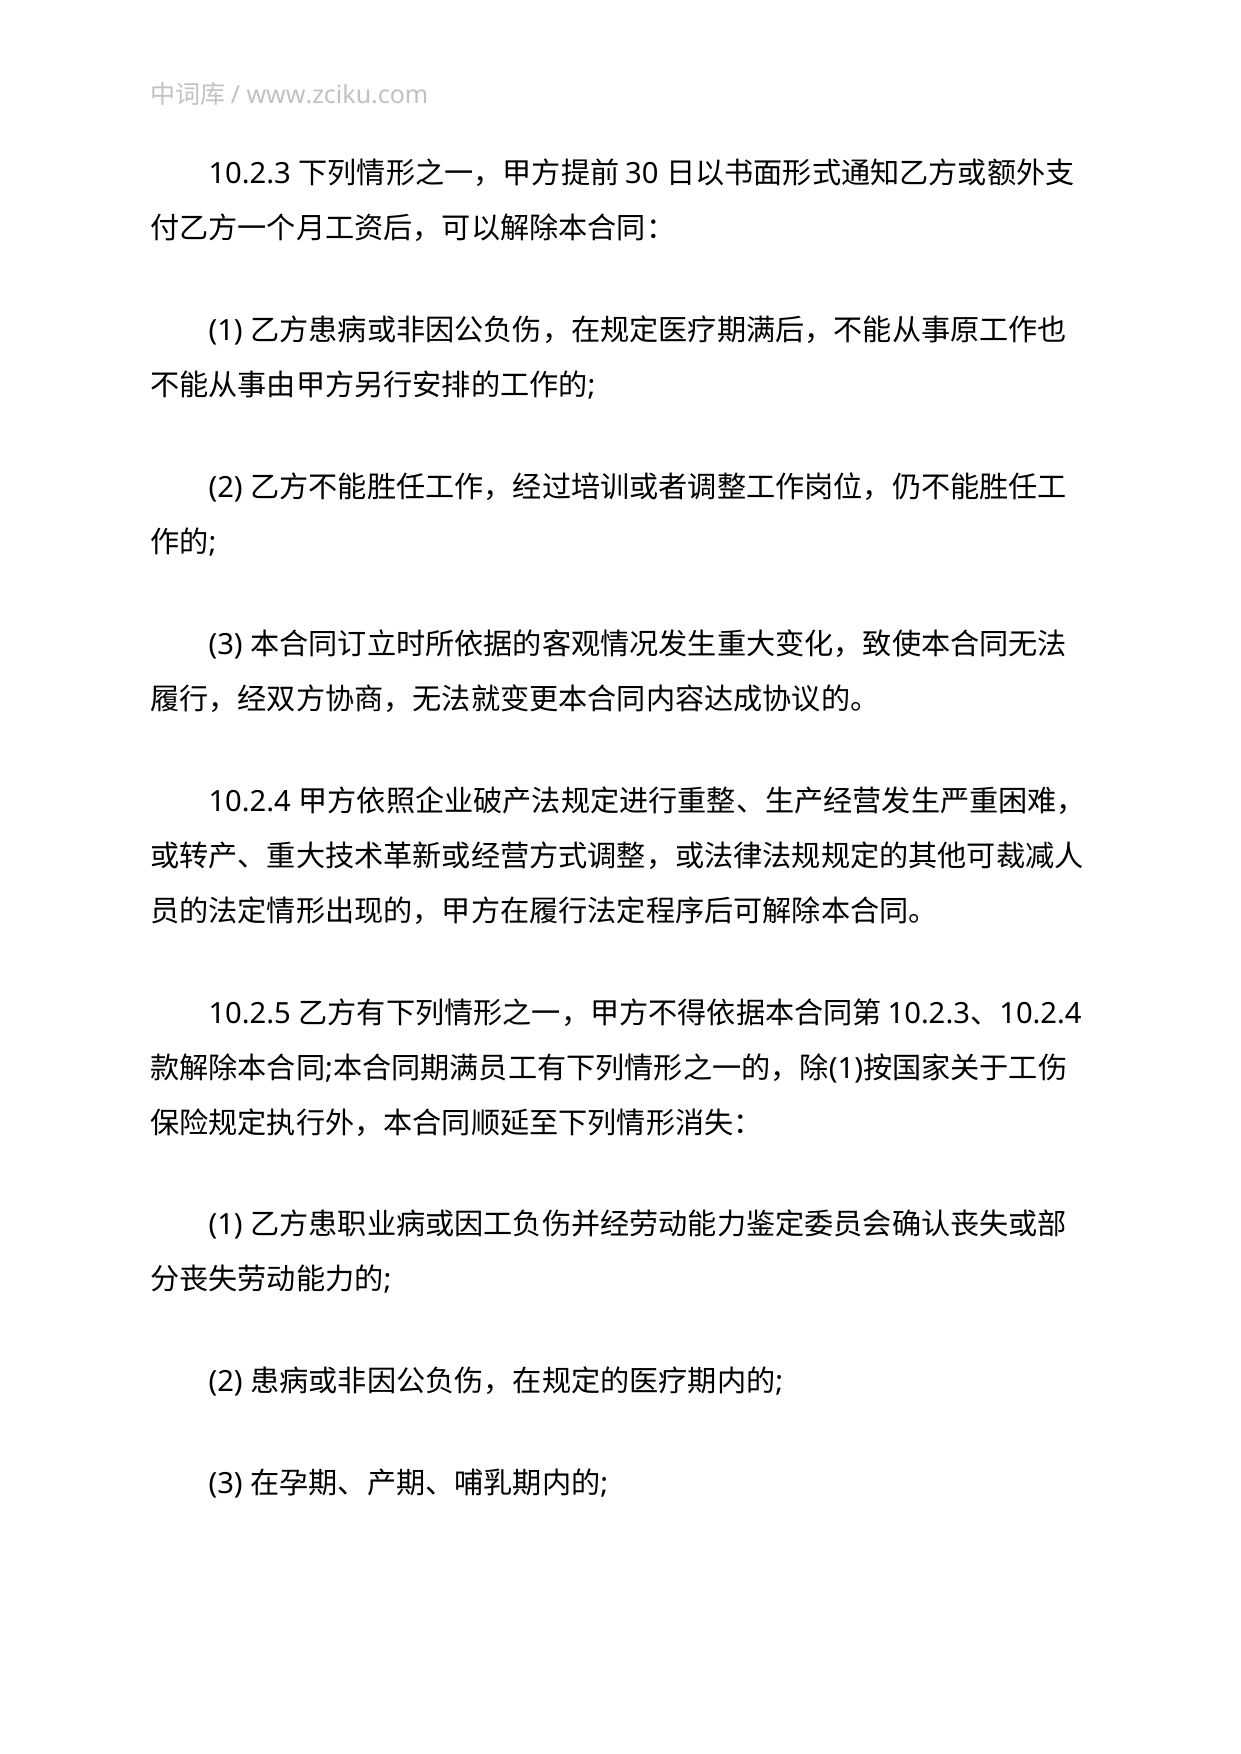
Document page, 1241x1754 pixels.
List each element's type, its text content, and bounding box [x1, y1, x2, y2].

text (1) 乙方患病或非因公负伤，在规定医疗期满后，不能从事原工作也不能从事由甲方另行安排的工作的; [150, 307, 1090, 404]
text (3) 本合同订立时所依据的客观情况发生重大变化，致使本合同无法履行，经双方协商，无法就变更本合同内容达成协议的。 [150, 621, 1090, 718]
text 10.2.5 乙方有下列情形之一，甲方不得依据本合同第10.2.3、10.2.4 款解除本合同;本合同期满员工有下列情形之一的，除(1)按国家关于工伤保险规定执行外，本合同顺延至下列情形消失： [150, 989, 1090, 1141]
text (3) 在孕期、产期、哺乳期内的; [150, 1460, 1090, 1502]
text 10.2.3 下列情形之一，甲方提前30 日以书面形式通知乙方或额外支付乙方一个月工资后，可以解除本合同： [150, 150, 1090, 247]
text 10.2.4 甲方依照企业破产法规定进行重整、生产经营发生严重困难，或转产、重大技术革新或经营方式调整，或法律法规规定的其他可裁减人员的法定情形出现的，甲方在履行法定程序后可解除本合同。 [150, 777, 1090, 930]
text (2) 患病或非因公负伤，在规定的医疗期内的; [150, 1358, 1090, 1400]
text (1) 乙方患职业病或因工负伤并经劳动能力鉴定委员会确认丧失或部分丧失劳动能力的; [150, 1201, 1090, 1298]
text (2) 乙方不能胜任工作，经过培训或者调整工作岗位，仍不能胜任工作的; [150, 464, 1090, 561]
